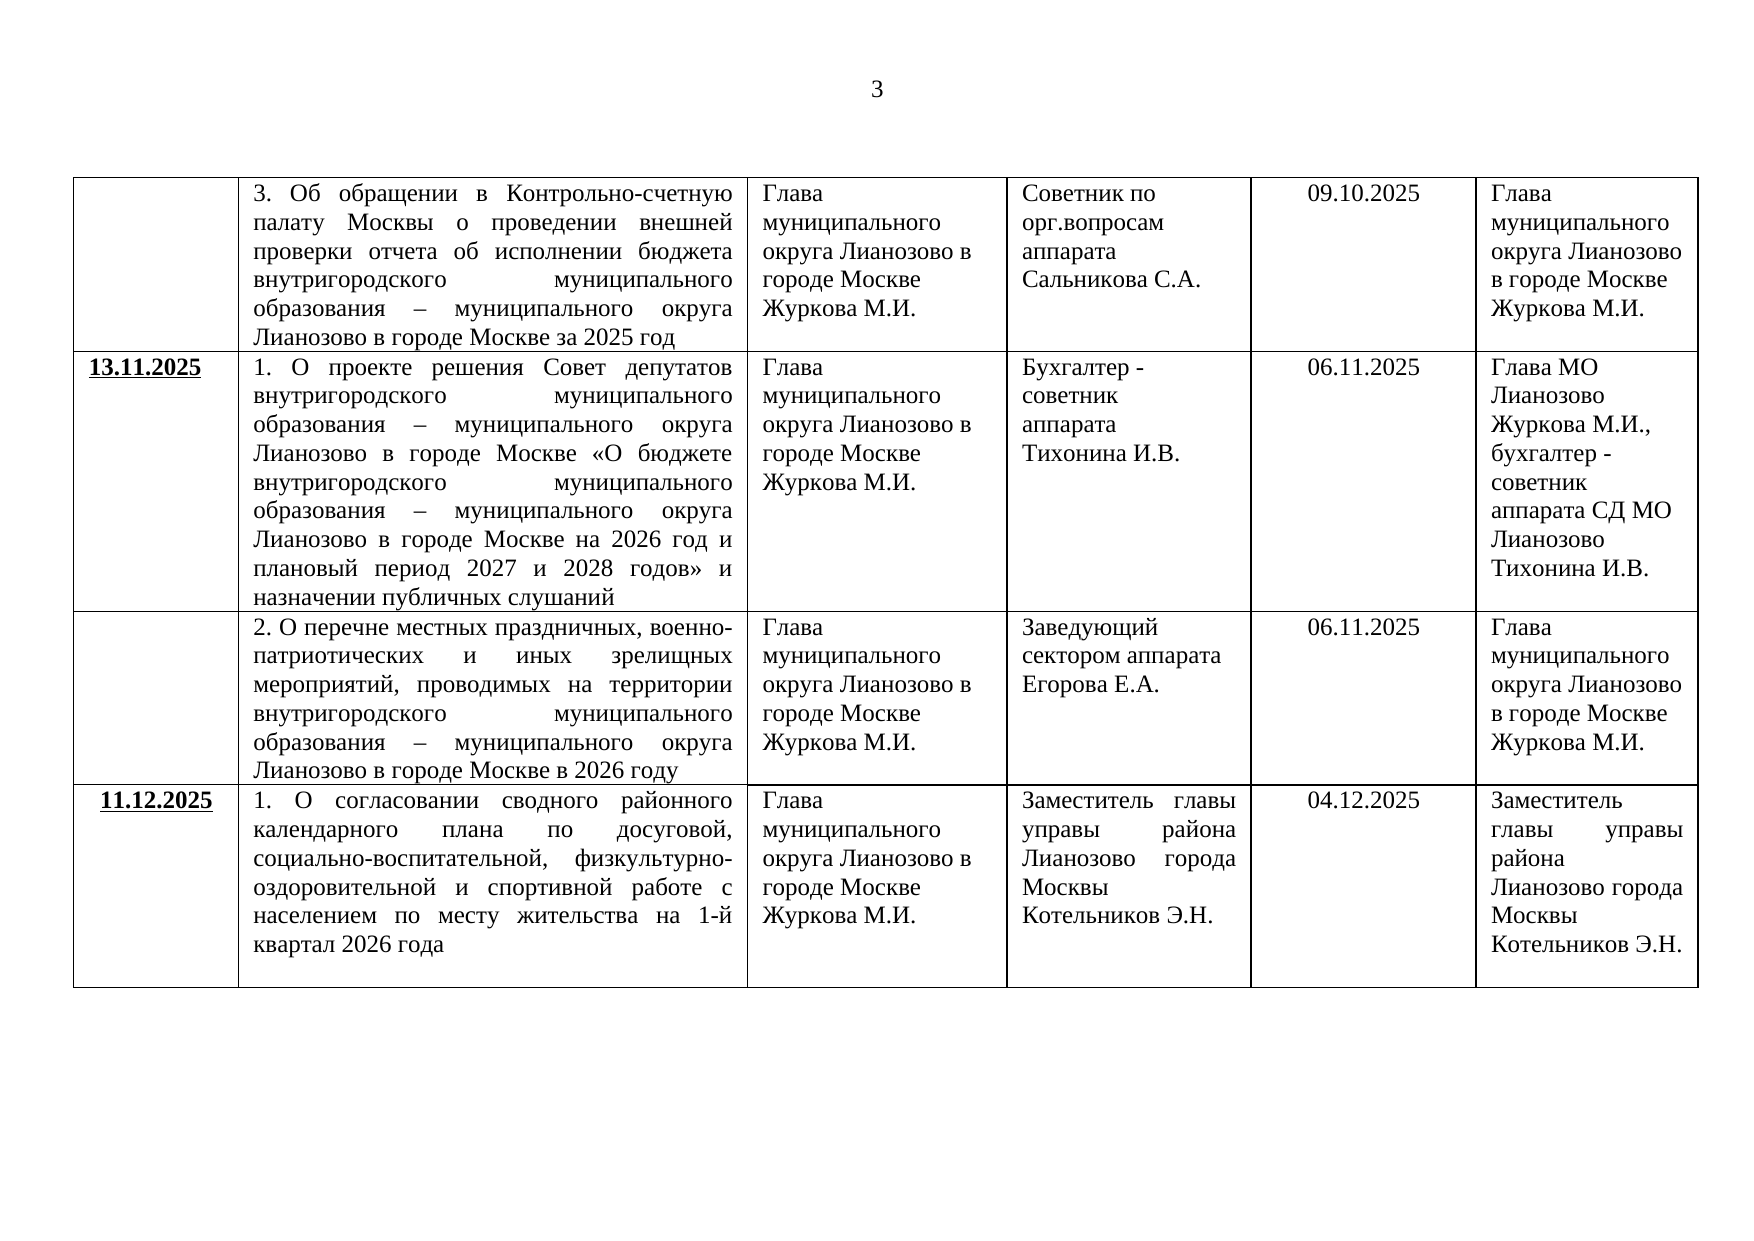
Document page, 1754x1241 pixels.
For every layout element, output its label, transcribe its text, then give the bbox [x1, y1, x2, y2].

table_cell 04.12.2025 [1252, 786, 1475, 987]
table_cell 06.11.2025 [1252, 612, 1475, 784]
table_cell Заместитель главы управы района Лианозово города Москвы Котельников Э.Н. [1477, 786, 1697, 987]
table_cell Заведующий сектором аппарата Егорова Е.А. [1008, 612, 1250, 784]
table_cell 06.11.2025 [1252, 352, 1475, 611]
table_cell Заместитель главы управы района Лианозово города Москвы Котельников Э.Н. [1008, 786, 1250, 987]
table_cell Бухгалтер -советник аппарата Тихонина И.В. [1008, 352, 1250, 611]
table_cell [74, 178, 238, 351]
table_cell 13.11.2025 [74, 352, 238, 611]
table_cell 2. О перечне местных праздничных, военно-патриотических и иных зрелищных мероприятий, проводимых на территории внутригородского муниципального образования – муниципального округа Лианозово в городе Москве в 2026 году [239, 612, 747, 784]
table_cell Глава муниципального округа Лианозово в городе Москве Журкова М.И. [748, 612, 1006, 784]
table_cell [748, 178, 1006, 351]
table_cell [74, 612, 238, 784]
table_cell 11.12.2025 [74, 785, 238, 987]
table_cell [748, 786, 1006, 987]
table_cell Глава муниципального округа Лианозово в городе Москве Журкова М.И. [748, 352, 1006, 611]
table_cell 09.10.2025 [1252, 178, 1475, 351]
table_cell Глава МО Лианозово Журкова М.И., бухгалтер -советник аппарата СД МО Лианозово Тихонина И.В. [1477, 352, 1697, 611]
table_cell 1. О согласовании сводного районного календарного плана по досуговой, социально-воспитательной, физкультурно-оздоровительной и спортивной работе с населением по месту жительства на 1-й квартал 2026 года [239, 785, 747, 987]
table_cell 3. Об обращении в Контрольно-счетную палату Москвы о проведении внешней проверки отчета об исполнении бюджета внутригородского муниципального образования – муниципального округа Лианозово в городе Москве за 2025 год [239, 178, 747, 351]
table_cell 1. О проекте решения Совет депутатов внутригородского муниципального образования – муниципального округа Лианозово в городе Москве «О бюджете внутригородского муниципального образования – муниципального округа Лианозово в городе Москве на 2026 год и плановый период 2027 и 2028 годов» и назначении публичных слушаний [239, 352, 747, 611]
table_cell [1008, 178, 1250, 351]
table_cell Глава муниципального округа Лианозово в городе Москве Журкова М.И. [1477, 612, 1697, 784]
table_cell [1477, 178, 1697, 351]
